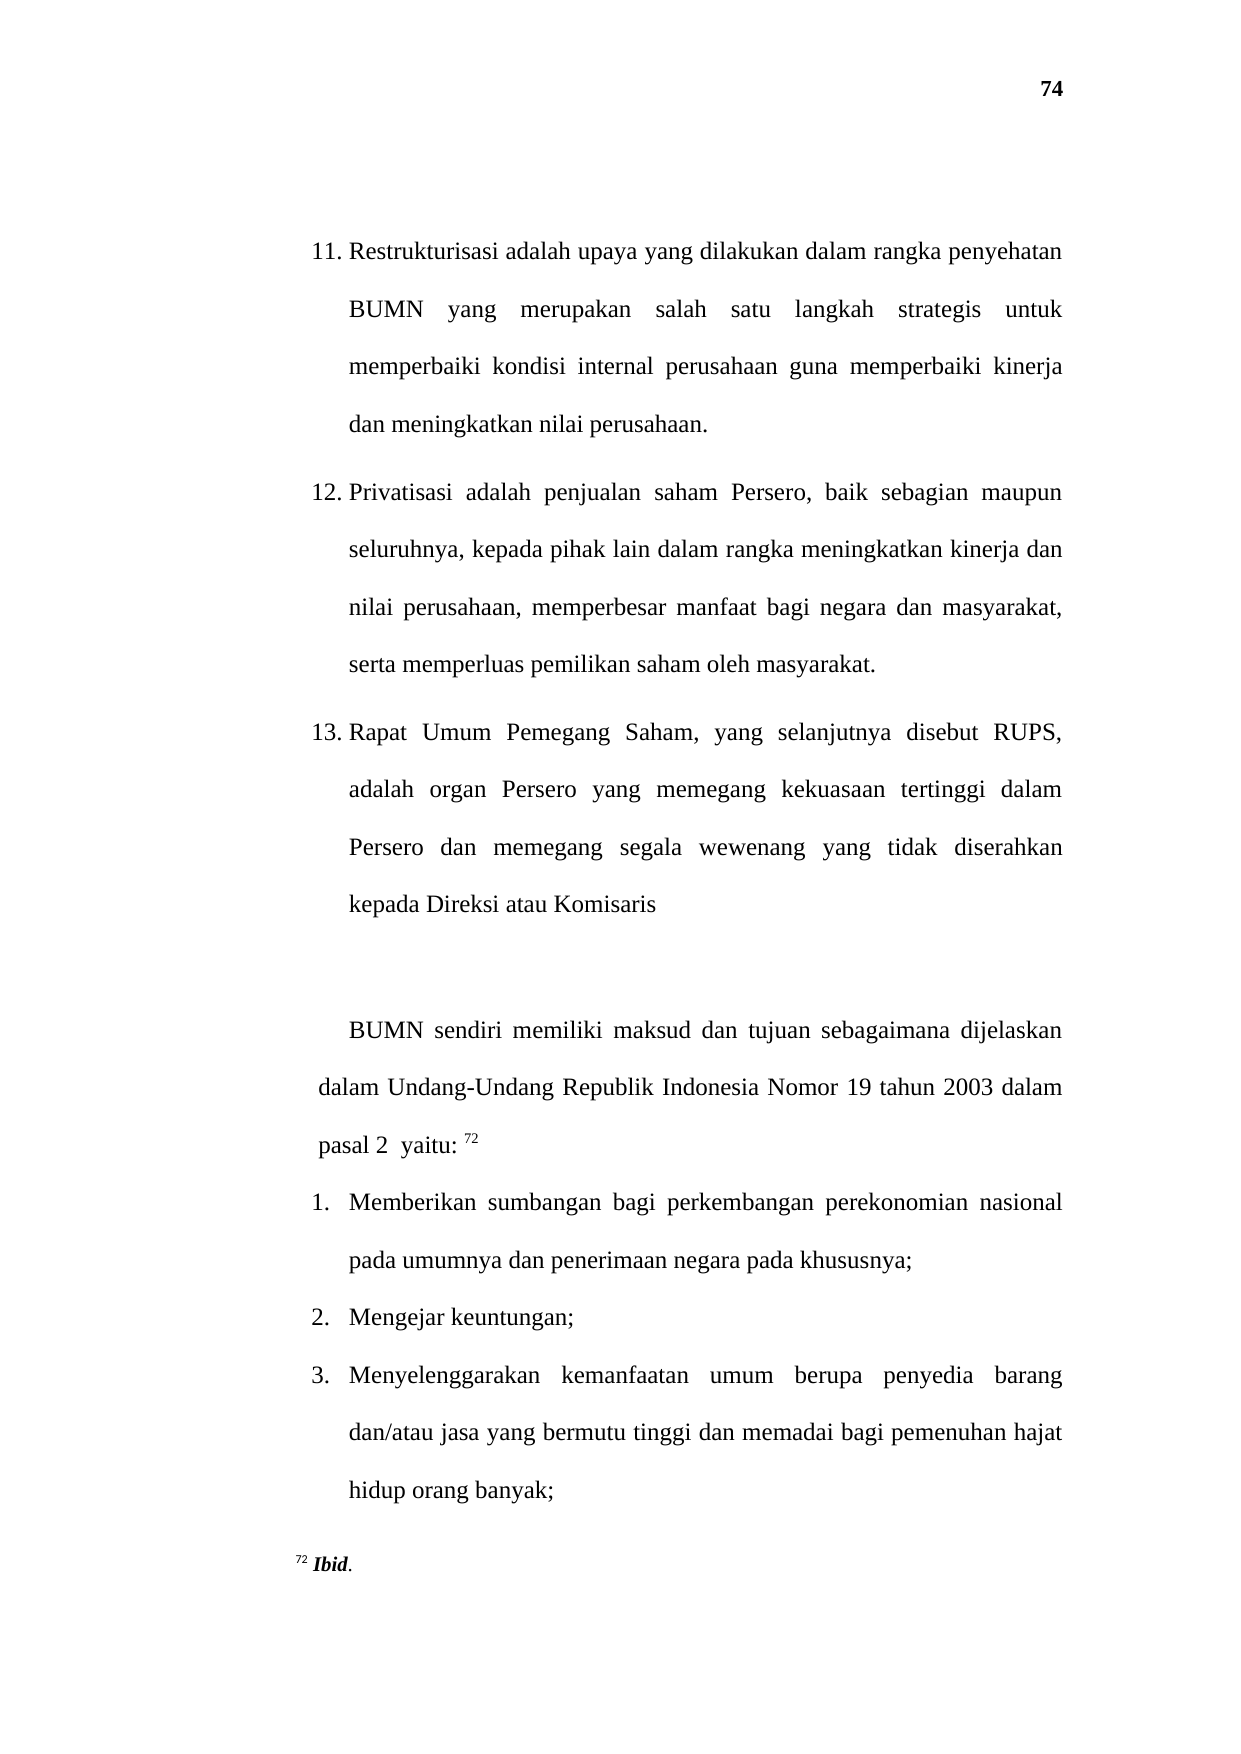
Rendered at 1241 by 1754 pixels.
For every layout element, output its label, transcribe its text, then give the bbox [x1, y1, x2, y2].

list Restrukturisasi adalah upaya yang dilakukan dalam rangka penyehatan BUMN yang merupakan salah satu langkah strategis untuk memperbaiki kondisi internal perusahaan guna memperbaiki kinerja dan meningkatkan nilai perusahaan. [311, 236, 1063, 437]
list Privatisasi adalah penjualan saham Persero, baik sebagian maupun seluruhnya, kepada pihak lain dalam rangka meningkatkan kinerja dan nilai perusahaan, memperbesar manfaat bagi negara dan masyarakat, serta memperluas pemilikan saham oleh masyarakat. [311, 477, 1063, 678]
list Rapat Umum Pemegang Saham, yang selanjutnya disebut RUPS, adalah organ Persero yang memegang kekuasaan tertinggi dalam Persero dan memegang segala wewenang yang tidak diserahkan kepada Direksi atau Komisaris [311, 717, 1063, 918]
list Menyelenggarakan kemanfaatan umum berupa penyedia barang dan/atau jasa yang bermutu tinggi dan memadai bagi pemenuhan hajat hidup orang banyak; [311, 1360, 1063, 1504]
list Mengejar keuntungan; [311, 1302, 1063, 1331]
list BUMN sendiri memiliki maksud dan tujuan sebagaimana dijelaskan dalam Undang-Undang Republik Indonesia Nomor 19 tahun 2003 dalam pasal 2 yaitu: [318, 1015, 1063, 1159]
list Memberikan sumbangan bagi perkembangan perekonomian nasional pada umumnya dan penerimaan negara pada khususnya; [311, 1187, 1063, 1274]
